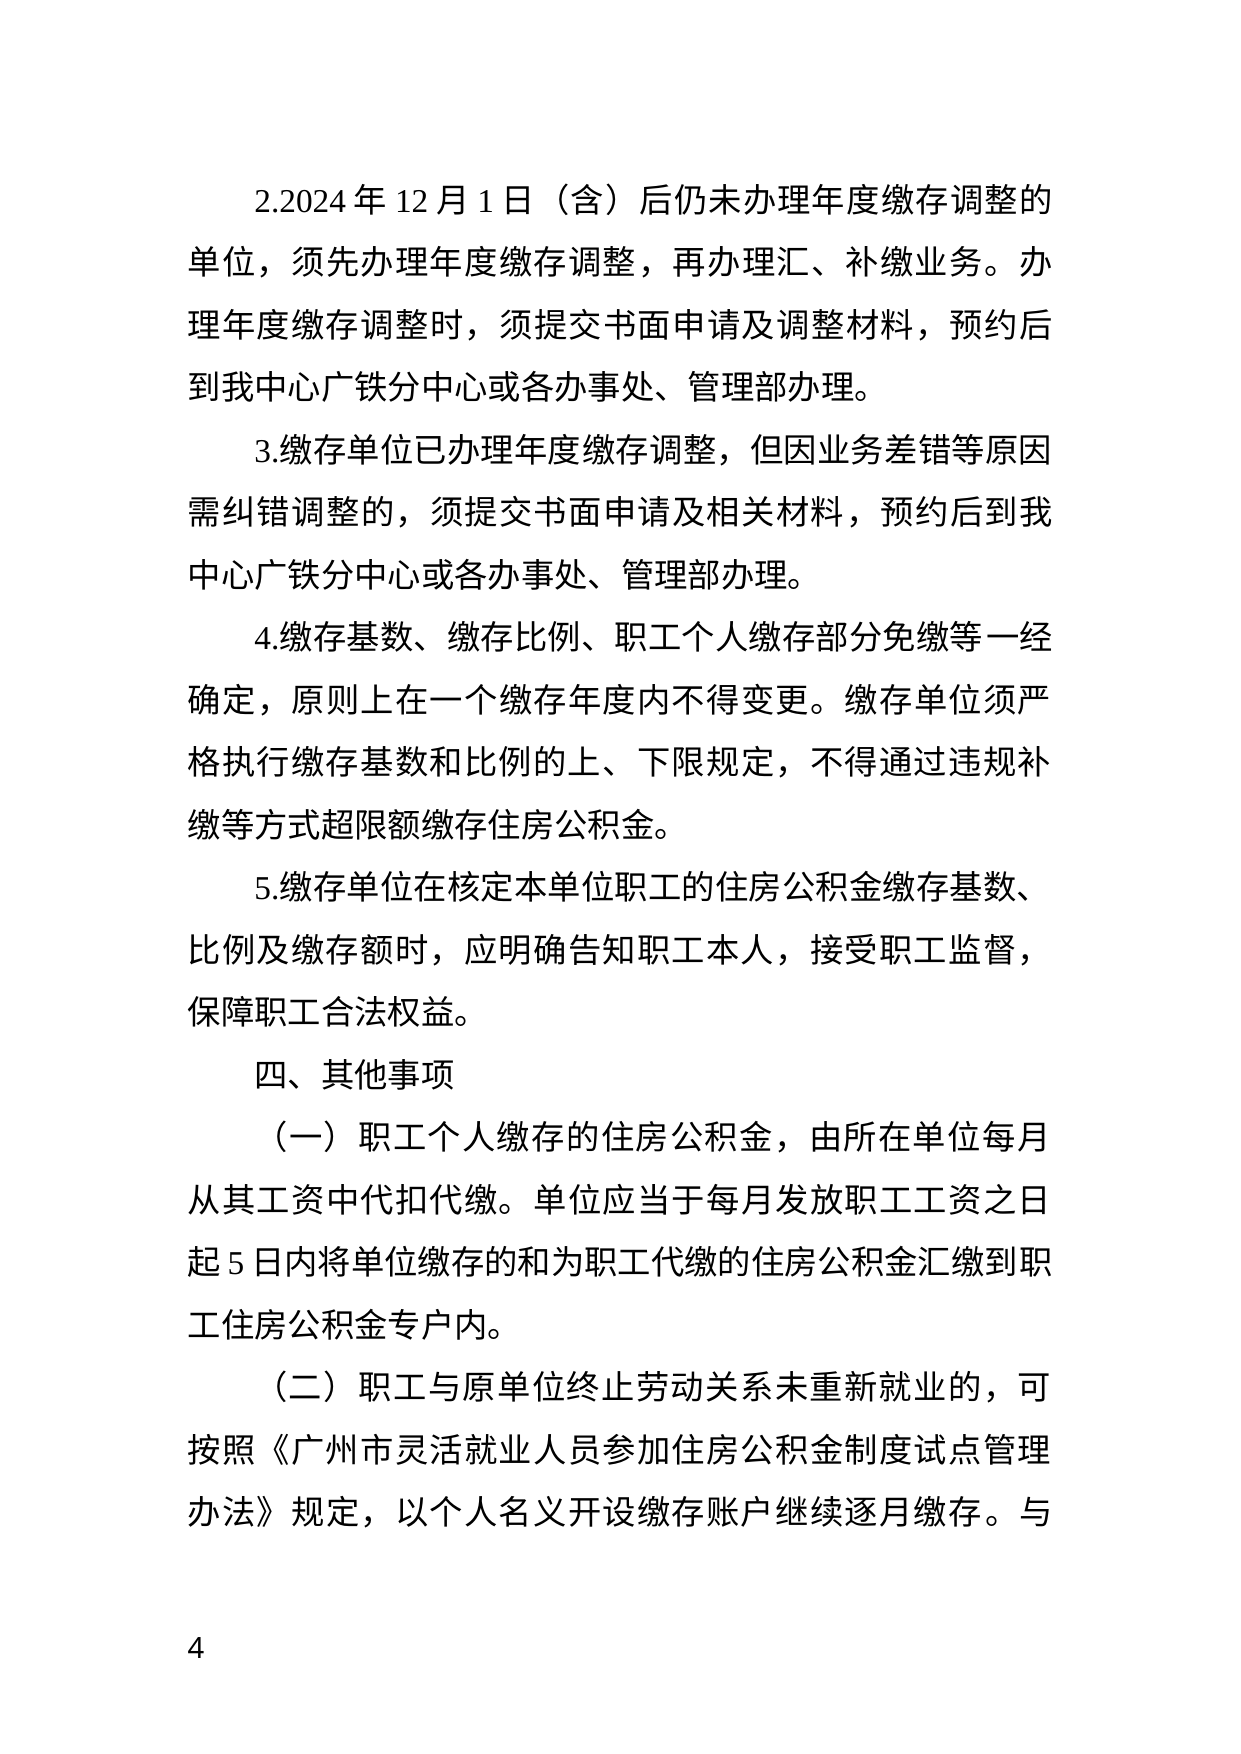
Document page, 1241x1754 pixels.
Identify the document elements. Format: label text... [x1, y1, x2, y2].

text （一）职工个人缴存的住房公积金，由所在单位每月从其工资中代扣代缴。单位应当于每月发放职工工资之日起5日内将单位缴存的和为职工代缴的住房公积金汇缴到职工住房公积金专户内。 [187, 1099, 1053, 1349]
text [187, 1349, 1053, 1537]
text 4.缴存基数、缴存比例、职工个人缴存部分免缴等一经确定，原则上在一个缴存年度内不得变更。缴存单位须严格执行缴存基数和比例的上、下限规定，不得通过违规补缴等方式超限额缴存住房公积金。 [187, 599, 1053, 849]
text 四、其他事项 [187, 1037, 1053, 1099]
text 3.缴存单位已办理年度缴存调整，但因业务差错等原因需纠错调整的，须提交书面申请及相关材料，预约后到我中心广铁分中心或各办事处、管理部办理。 [187, 412, 1053, 599]
text 2.2024年12月1日（含）后仍未办理年度缴存调整的单位，须先办理年度缴存调整，再办理汇、补缴业务。办理年度缴存调整时，须提交书面申请及调整材料，预约后到我中心广铁分中心或各办事处、管理部办理。 [187, 162, 1053, 412]
text 5.缴存单位在核定本单位职工的住房公积金缴存基数、比例及缴存额时，应明确告知职工本人，接受职工监督，保障职工合法权益。 [187, 849, 1053, 1037]
